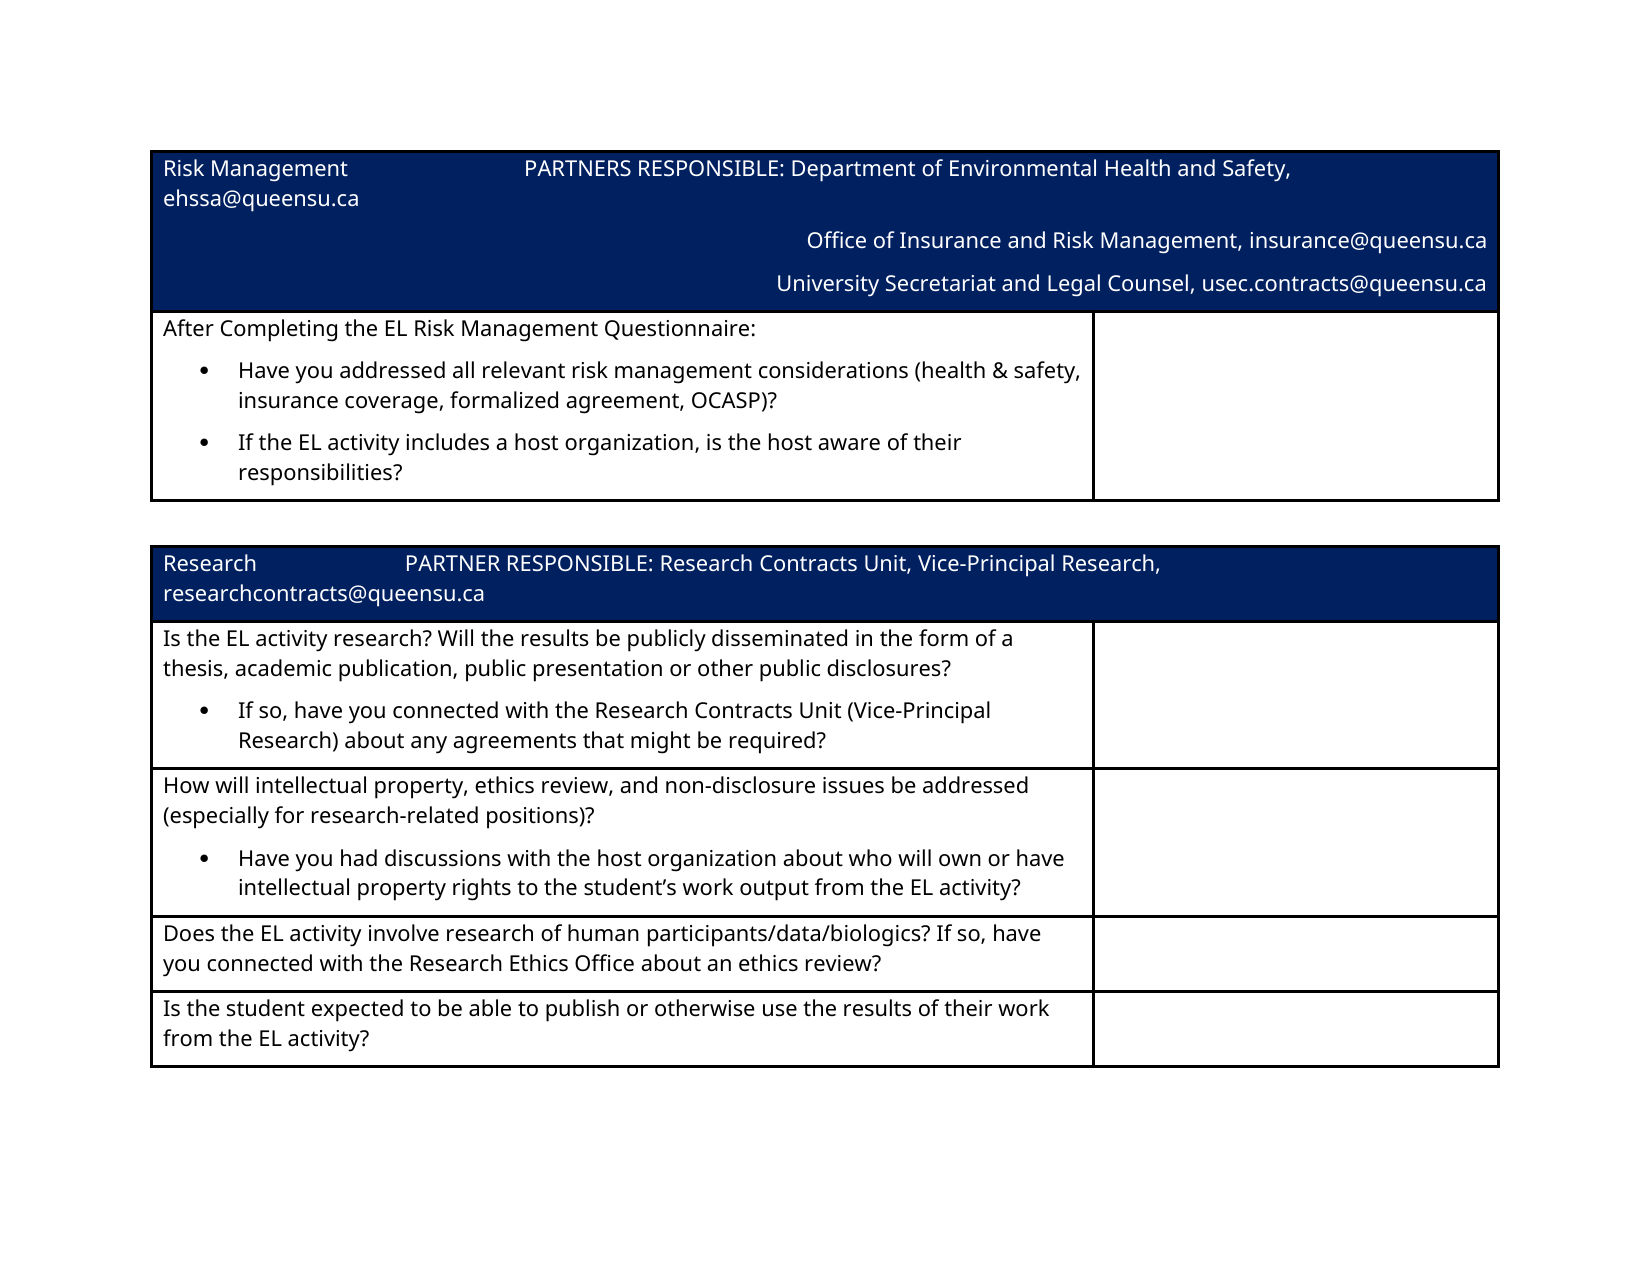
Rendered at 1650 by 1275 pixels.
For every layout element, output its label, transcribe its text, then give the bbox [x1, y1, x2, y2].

table_cell [1095, 623, 1497, 767]
table_cell [1095, 993, 1497, 1065]
table_cell [1095, 918, 1497, 990]
table_cell [1095, 770, 1497, 914]
table_cell How will intellectual property, ethics review, and non-disclosure issues be addressed (especially for research-related positions)? Have you had discussions with the host organization about who will own or have intellectual property rights to the student’s work output from the EL activity? [153, 770, 1092, 914]
table_header Research PARTNER RESPONSIBLE: Research Contracts Unit, Vice-Principal Research, researchcontracts@queensu.ca [153, 548, 1497, 620]
table_cell Does the EL activity involve research of human participants/data/biologics? If so, have you connected with the Research Ethics Office about an ethics review? [153, 918, 1092, 990]
table_header Risk Management PARTNERS RESPONSIBLE: Department of Environmental Health and Safety, ehssa@queensu.ca Office of Insurance and Risk Management, insurance@queensu.ca University Secretariat and Legal Counsel, usec.contracts@queensu.ca [153, 153, 1497, 310]
table_cell Is the student expected to be able to publish or otherwise use the results of their work from the EL activity? [153, 993, 1092, 1065]
table_cell Is the EL activity research? Will the results be publicly disseminated in the form of a thesis, academic publication, public presentation or other public disclosures? If so, have you connected with the Research Contracts Unit (Vice-Principal Research) about any agreements that might be required? [153, 623, 1092, 767]
table_cell After Completing the EL Risk Management Questionnaire: Have you addressed all relevant risk management considerations (health & safety, insurance coverage, formalized agreement, OCASP)? If the EL activity includes a host organization, is the host aware of their responsibilities? [153, 313, 1092, 499]
table_cell [1095, 313, 1497, 499]
